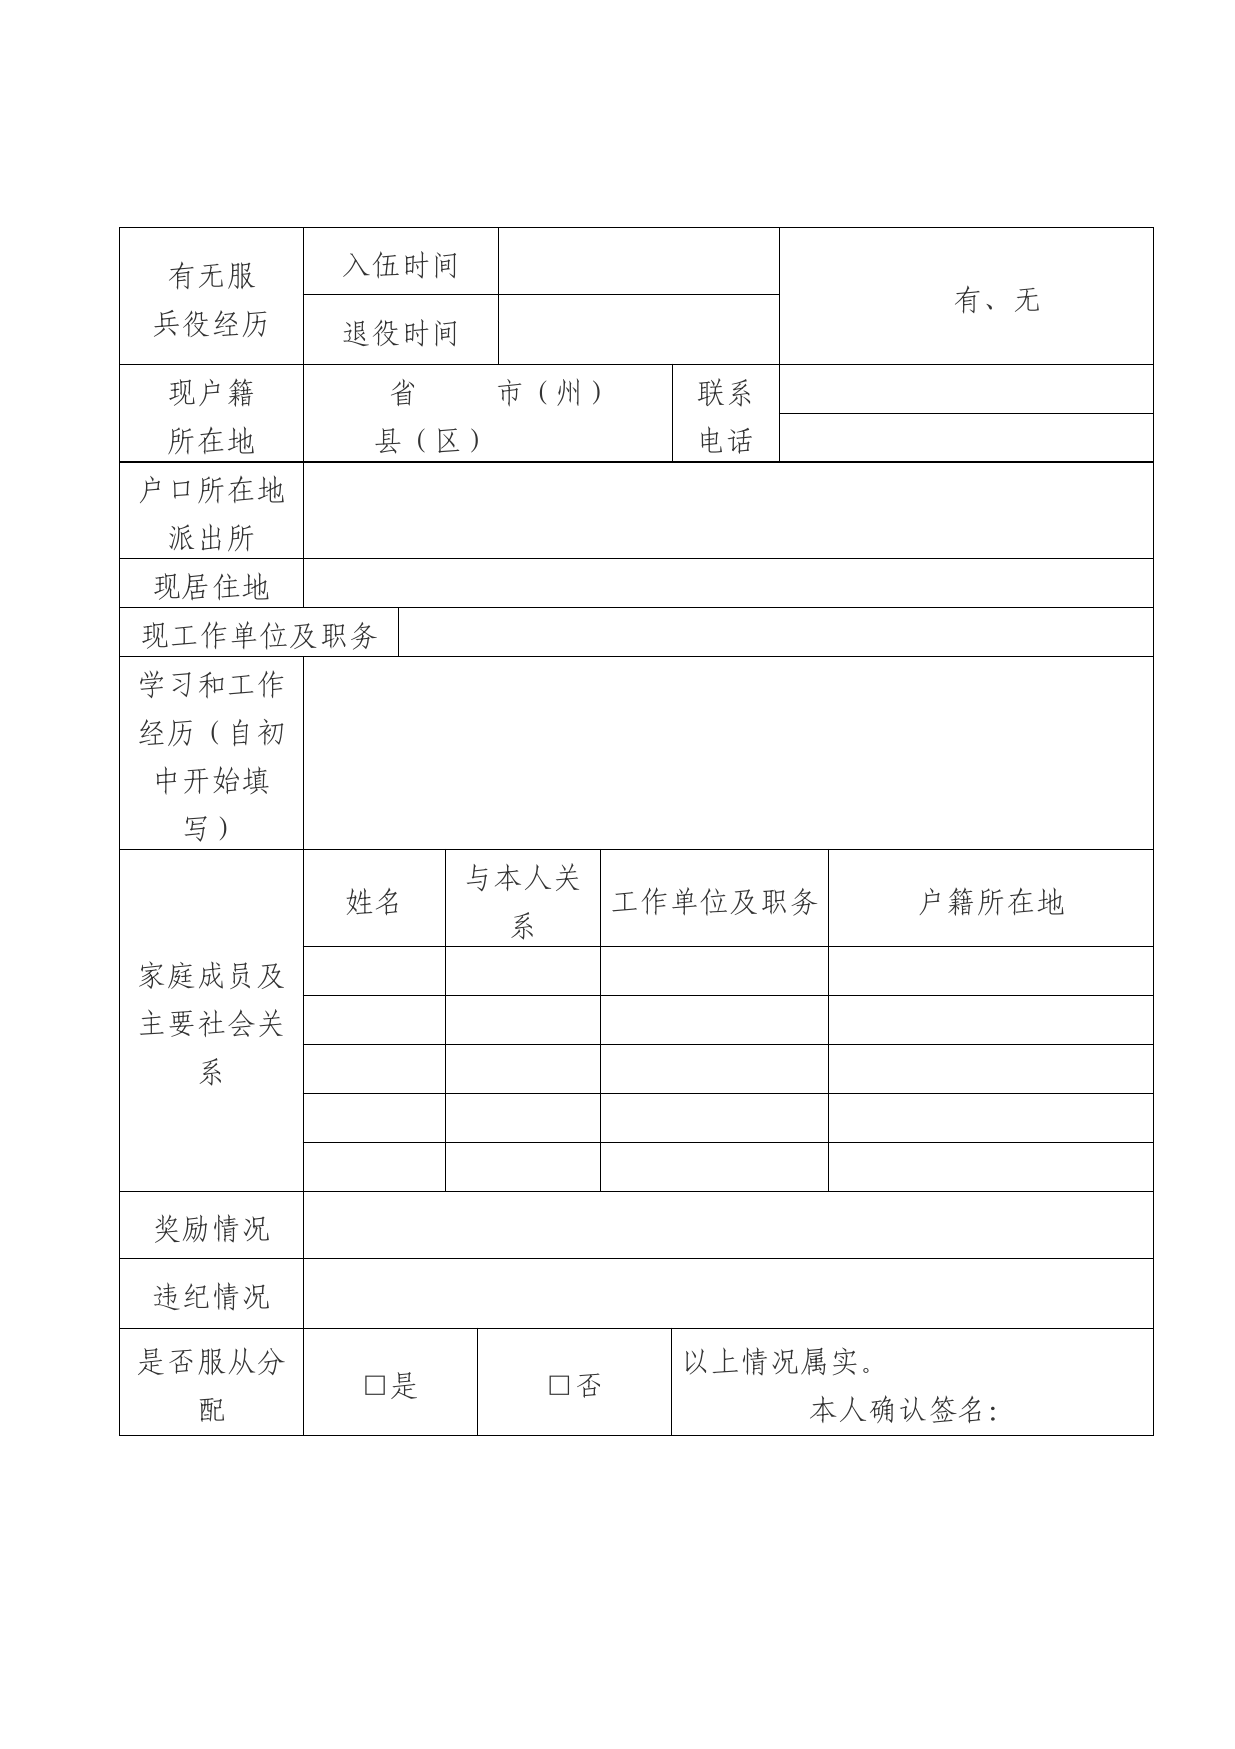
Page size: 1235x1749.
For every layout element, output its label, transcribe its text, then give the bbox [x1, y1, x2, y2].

table_cell [399, 608, 1153, 656]
table_cell [829, 947, 1153, 995]
table_cell [829, 996, 1153, 1044]
table_cell 工作单位及职务 [601, 850, 828, 946]
table_cell [304, 1094, 445, 1142]
table_cell 入伍时间 [304, 228, 498, 294]
table_cell [601, 996, 828, 1044]
table_cell [499, 295, 779, 363]
table_cell 户口所在地派出所 [120, 463, 303, 558]
table_cell 户籍所在地 [829, 850, 1153, 946]
table_cell [829, 1045, 1153, 1093]
table_cell □否 [478, 1329, 671, 1435]
table_cell [446, 947, 600, 995]
table_cell 有、无 [780, 228, 1153, 363]
table_cell [446, 1143, 600, 1191]
table_cell [304, 996, 445, 1044]
table_cell 学习和工作经历（自初中开始填写） [120, 657, 303, 849]
table_cell 家庭成员及 主要社会关系 [120, 850, 303, 1191]
table_cell [304, 1259, 1153, 1328]
table_cell 是否服从分配 [120, 1329, 303, 1435]
table_cell 省 市（州） 县（区） [304, 365, 672, 461]
table_cell □是 [304, 1329, 477, 1435]
table_cell [304, 1192, 1153, 1258]
table_cell [780, 414, 1153, 461]
table_cell 奖励情况 [120, 1192, 303, 1258]
table_cell [601, 1045, 828, 1093]
table_cell [829, 1143, 1153, 1191]
table_cell [304, 1143, 445, 1191]
table_cell 现居住地 [120, 559, 303, 607]
table_cell 退役时间 [304, 295, 498, 363]
table_cell 与本人关系 [446, 850, 600, 946]
table_cell [499, 228, 779, 294]
table_cell [601, 1143, 828, 1191]
table_cell [780, 365, 1153, 412]
table_cell [304, 559, 1153, 607]
table_cell [446, 996, 600, 1044]
table_cell 联系电话 [673, 365, 779, 461]
table_cell [829, 1094, 1153, 1142]
table_cell 现户籍 所在地 [120, 365, 303, 461]
table_cell [304, 1045, 445, 1093]
table_cell [304, 947, 445, 995]
table_cell [601, 1094, 828, 1142]
table_cell [446, 1045, 600, 1093]
table_cell 姓名 [304, 850, 445, 946]
table_cell 以上情况属实。 本人确认签名： [672, 1329, 1153, 1435]
table_cell [304, 657, 1153, 849]
table_cell 有无服 兵役经历 [120, 228, 303, 363]
table_cell [304, 463, 1153, 558]
table_cell 现工作单位及职务 [120, 608, 398, 656]
table_cell [446, 1094, 600, 1142]
table_cell [601, 947, 828, 995]
table_cell 违纪情况 [120, 1259, 303, 1328]
